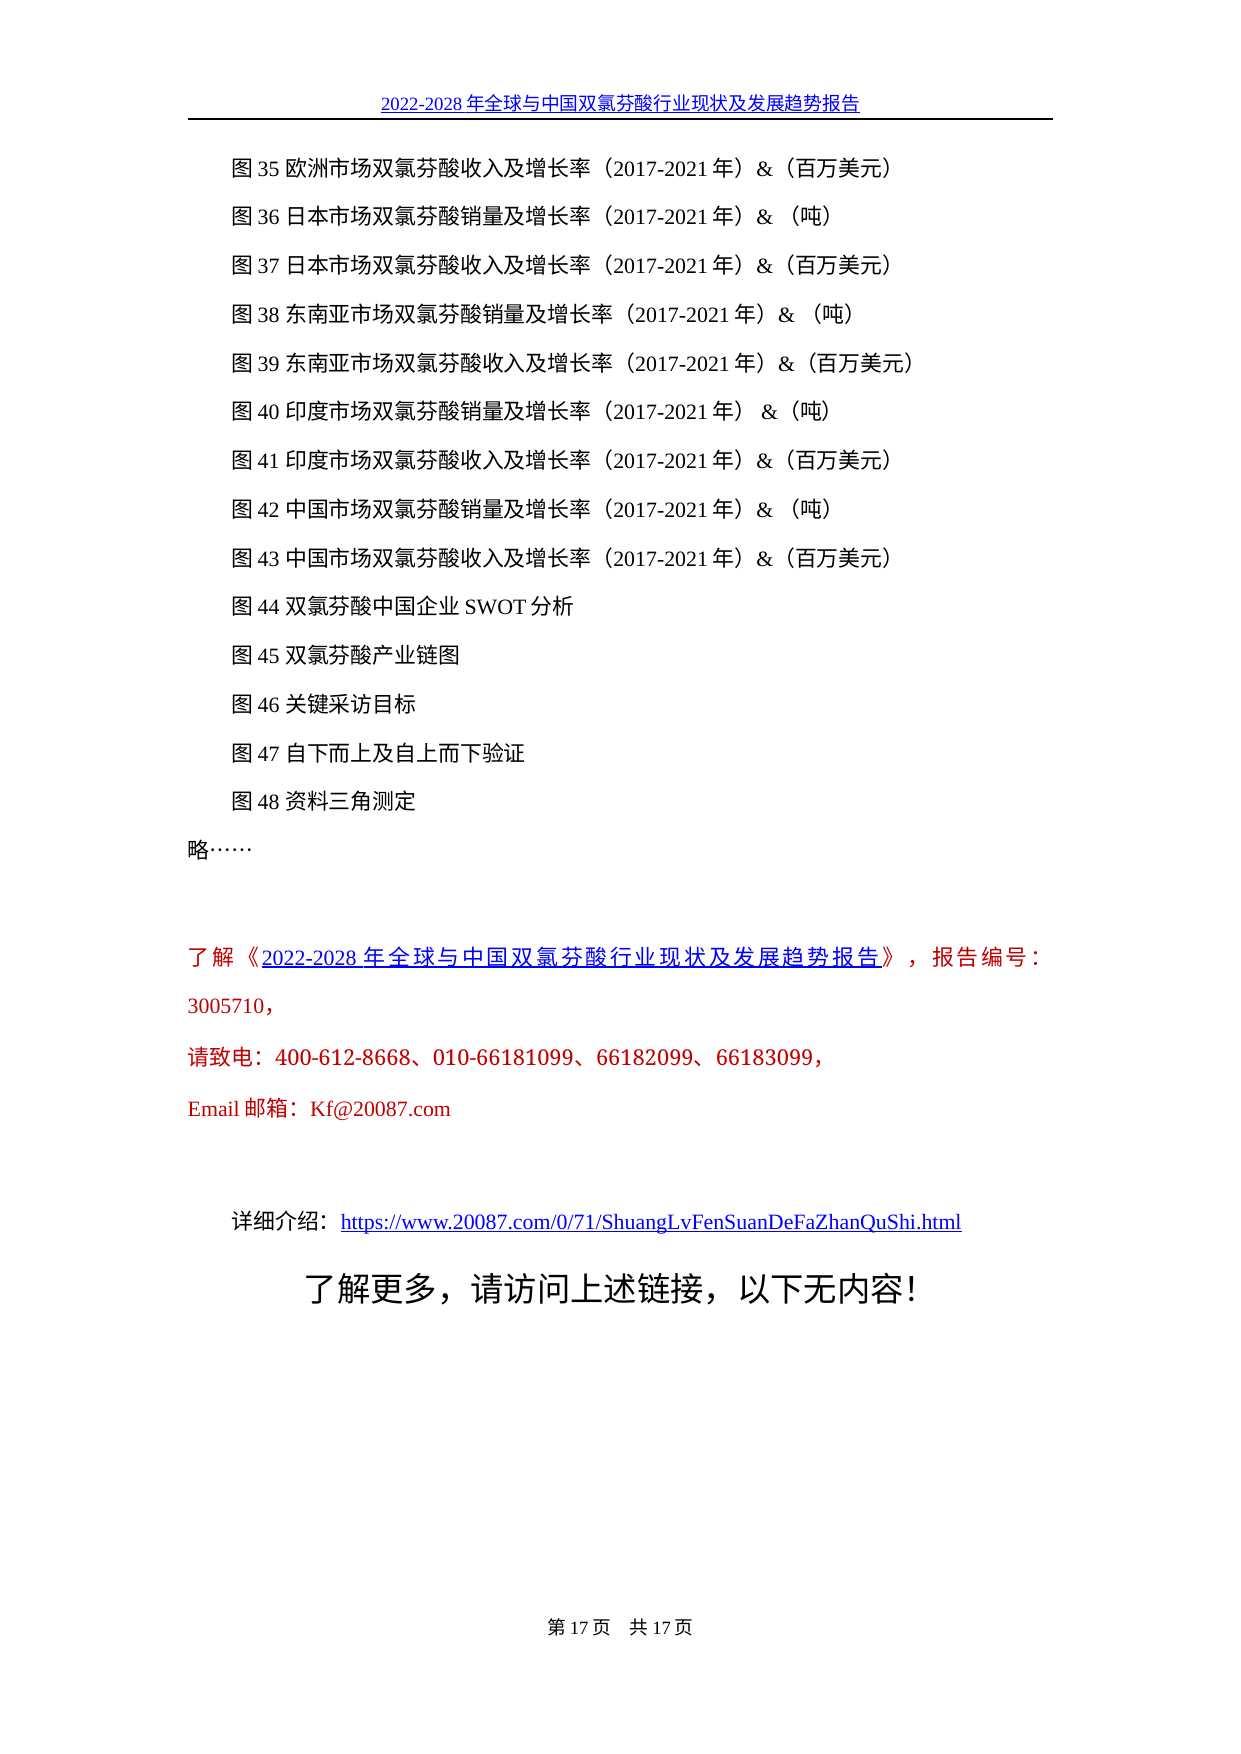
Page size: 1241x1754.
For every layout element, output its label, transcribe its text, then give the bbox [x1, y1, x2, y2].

text 详细介绍：https://www.20087.com/0/71/ShuangLvFenSuanDeFaZhanQuShi.html [187, 1204, 1053, 1236]
text Email邮箱：Kf@20087.com [187, 1091, 1053, 1123]
text 请致电：400-612-8668、010-66181099、66182099、66183099， [187, 1039, 1053, 1072]
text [187, 150, 1053, 865]
title 了解更多，请访问上述链接，以下无内容！ [187, 1254, 1053, 1319]
text 了解《2022-2028年全球与中国双氯芬酸行业现状及发展趋势报告》，报告编号：3005710， [187, 939, 1053, 1020]
